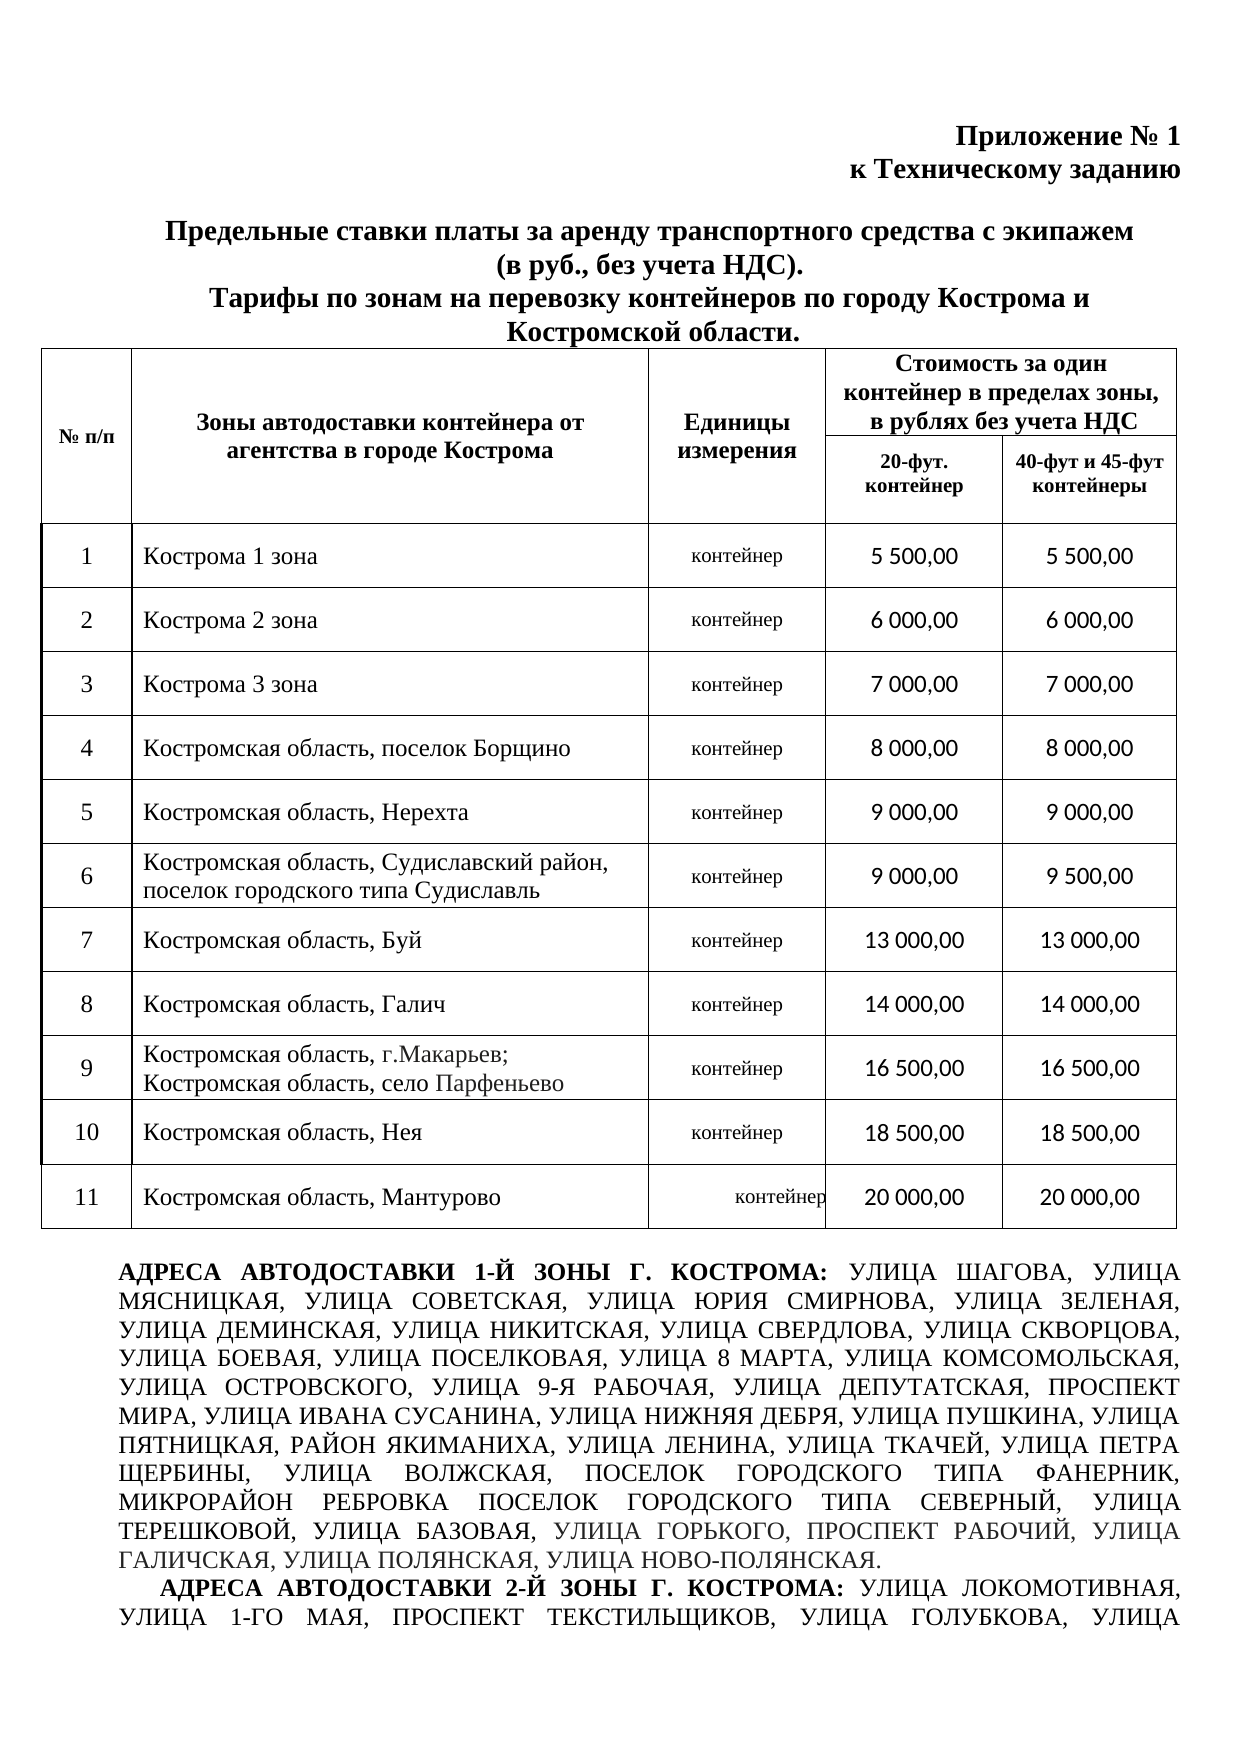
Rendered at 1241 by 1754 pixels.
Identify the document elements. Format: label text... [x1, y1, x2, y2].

text к Техническому заданию [118, 152, 1181, 185]
text Костромской области. [118, 314, 1181, 347]
table_cell 14 000,00 [1003, 972, 1176, 1035]
text Приложение № 1 [118, 118, 1181, 152]
table_cell 18 500,00 [1003, 1100, 1176, 1163]
table_cell контейнер [649, 1165, 825, 1227]
table_header Стоимость за один контейнер в пределах зоны, в рублях без учета НДС [826, 349, 1176, 435]
table_cell 1 [43, 524, 131, 587]
table_cell 6 000,00 [826, 588, 1002, 651]
table_cell 9 000,00 [826, 780, 1002, 843]
table_cell 8 000,00 [826, 716, 1002, 779]
table_cell 8 000,00 [1003, 716, 1176, 779]
table_cell контейнер [649, 908, 825, 971]
table_header Единицы измерения [649, 349, 825, 523]
table_cell контейнер [649, 1100, 825, 1163]
table_cell 11 [42, 1165, 131, 1227]
table_cell 20 000,00 [1003, 1165, 1176, 1227]
table_cell 13 000,00 [1003, 908, 1176, 971]
table_cell 6 [43, 844, 131, 907]
table_cell контейнер [649, 588, 825, 651]
table_cell 9 [43, 1036, 131, 1099]
table_cell контейнер [649, 1036, 825, 1099]
text АДРЕСА АВТОДОСТАВКИ 1-Й ЗОНЫ Г. КОСТРОМА: УЛИЦА ШАГОВА, УЛИЦА МЯСНИЦКАЯ, УЛИЦА СОВЕТСКАЯ, УЛИЦА ЮРИЯ СМИРНОВА, УЛИЦА ЗЕЛЕНАЯ, УЛИЦА ДЕМИНСКАЯ, УЛИЦА НИКИТСКАЯ, УЛИЦА СВЕРДЛОВА, УЛИЦА СКВОРЦОВА, УЛИЦА БОЕВАЯ, УЛИЦА ПОСЕЛКОВАЯ, УЛИЦА 8 МАРТА, УЛИЦА КОМСОМОЛЬСКАЯ, УЛИЦА ОСТРОВСКОГО, УЛИЦА 9-Я РАБОЧАЯ, УЛИЦА ДЕПУТАТСКАЯ, ПРОСПЕКТ МИРА, УЛИЦА ИВАНА СУСАНИНА, УЛИЦА НИЖНЯЯ ДЕБРЯ, УЛИЦА ПУШКИНА, УЛИЦА ПЯТНИЦКАЯ, РАЙОН ЯКИМАНИХА, УЛИЦА ЛЕНИНА, УЛИЦА ТКАЧЕЙ, УЛИЦА ПЕТРА ЩЕРБИНЫ, УЛИЦА ВОЛЖСКАЯ, ПОСЕЛОК ГОРОДСКОГО ТИПА ФАНЕРНИК, МИКРОРАЙОН РЕБРОВКА ПОСЕЛОК ГОРОДСКОГО ТИПА СЕВЕРНЫЙ, УЛИЦА ТЕРЕШКОВОЙ, УЛИЦА БАЗОВАЯ, УЛИЦА ГОРЬКОГО, ПРОСПЕКТ РАБОЧИЙ, УЛИЦА ГАЛИЧСКАЯ, УЛИЦА ПОЛЯНСКАЯ, УЛИЦА НОВО-ПОЛЯНСКАЯ. [118, 1257, 1181, 1573]
table_cell Костромская область, Нея [133, 1100, 648, 1163]
table_cell 7 000,00 [826, 652, 1002, 715]
table_cell 2 [43, 588, 131, 651]
table_cell Кострома 1 зона [133, 524, 648, 587]
table_cell 4 [43, 716, 131, 779]
table_cell контейнер [649, 652, 825, 715]
table_cell Костромская область, Галич [133, 972, 648, 1035]
table_cell Кострома 3 зона [133, 652, 648, 715]
table_cell Костромская область, Буй [133, 908, 648, 971]
table_cell 7 [43, 908, 131, 971]
table_cell 5 [43, 780, 131, 843]
table_cell контейнер [649, 972, 825, 1035]
table_cell контейнер [649, 716, 825, 779]
table_cell 13 000,00 [826, 908, 1002, 971]
table_cell 3 [43, 652, 131, 715]
table_cell Кострома 2 зона [133, 588, 648, 651]
text Тарифы по зонам на перевозку контейнеров по городу Кострома и [118, 280, 1181, 314]
table_header № п/п [42, 349, 131, 523]
table_cell Костромская область, Мантурово [132, 1165, 648, 1227]
table_cell Костромская область, г.Макарьев; Костромская область, село Парфеньево [133, 1036, 648, 1099]
table_cell 14 000,00 [826, 972, 1002, 1035]
table_cell контейнер [649, 524, 825, 587]
table_cell 7 000,00 [1003, 652, 1176, 715]
table_cell Костромская область, поселок Борщино [133, 716, 648, 779]
text (в руб., без учета НДС). [118, 247, 1181, 280]
table_cell 5 500,00 [826, 524, 1002, 587]
table_cell Костромская область, Судиславский район, поселок городского типа Судиславль [133, 844, 648, 907]
table_header Зоны автодоставки контейнера от агентства в городе Кострома [132, 349, 648, 523]
table_cell 9 000,00 [826, 844, 1002, 907]
table_cell 8 [43, 972, 131, 1035]
table_cell 18 500,00 [826, 1100, 1002, 1163]
table_cell контейнер [649, 844, 825, 907]
table_cell 40-фут и 45-фут контейнеры [1003, 436, 1176, 523]
text Предельные ставки платы за аренду транспортного средства с экипажем [118, 213, 1181, 247]
table_cell контейнер [649, 780, 825, 843]
table_cell 20 000,00 [826, 1165, 1002, 1227]
table_cell 5 500,00 [1003, 524, 1176, 587]
table_cell 16 500,00 [826, 1036, 1002, 1099]
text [118, 1573, 1181, 1631]
table_cell 9 000,00 [1003, 780, 1176, 843]
table_cell 16 500,00 [1003, 1036, 1176, 1099]
table_cell 9 500,00 [1003, 844, 1176, 907]
table_cell 6 000,00 [1003, 588, 1176, 651]
table_cell Костромская область, Нерехта [133, 780, 648, 843]
table_cell 20-фут. контейнер [826, 436, 1002, 523]
table_cell 10 [43, 1100, 131, 1163]
